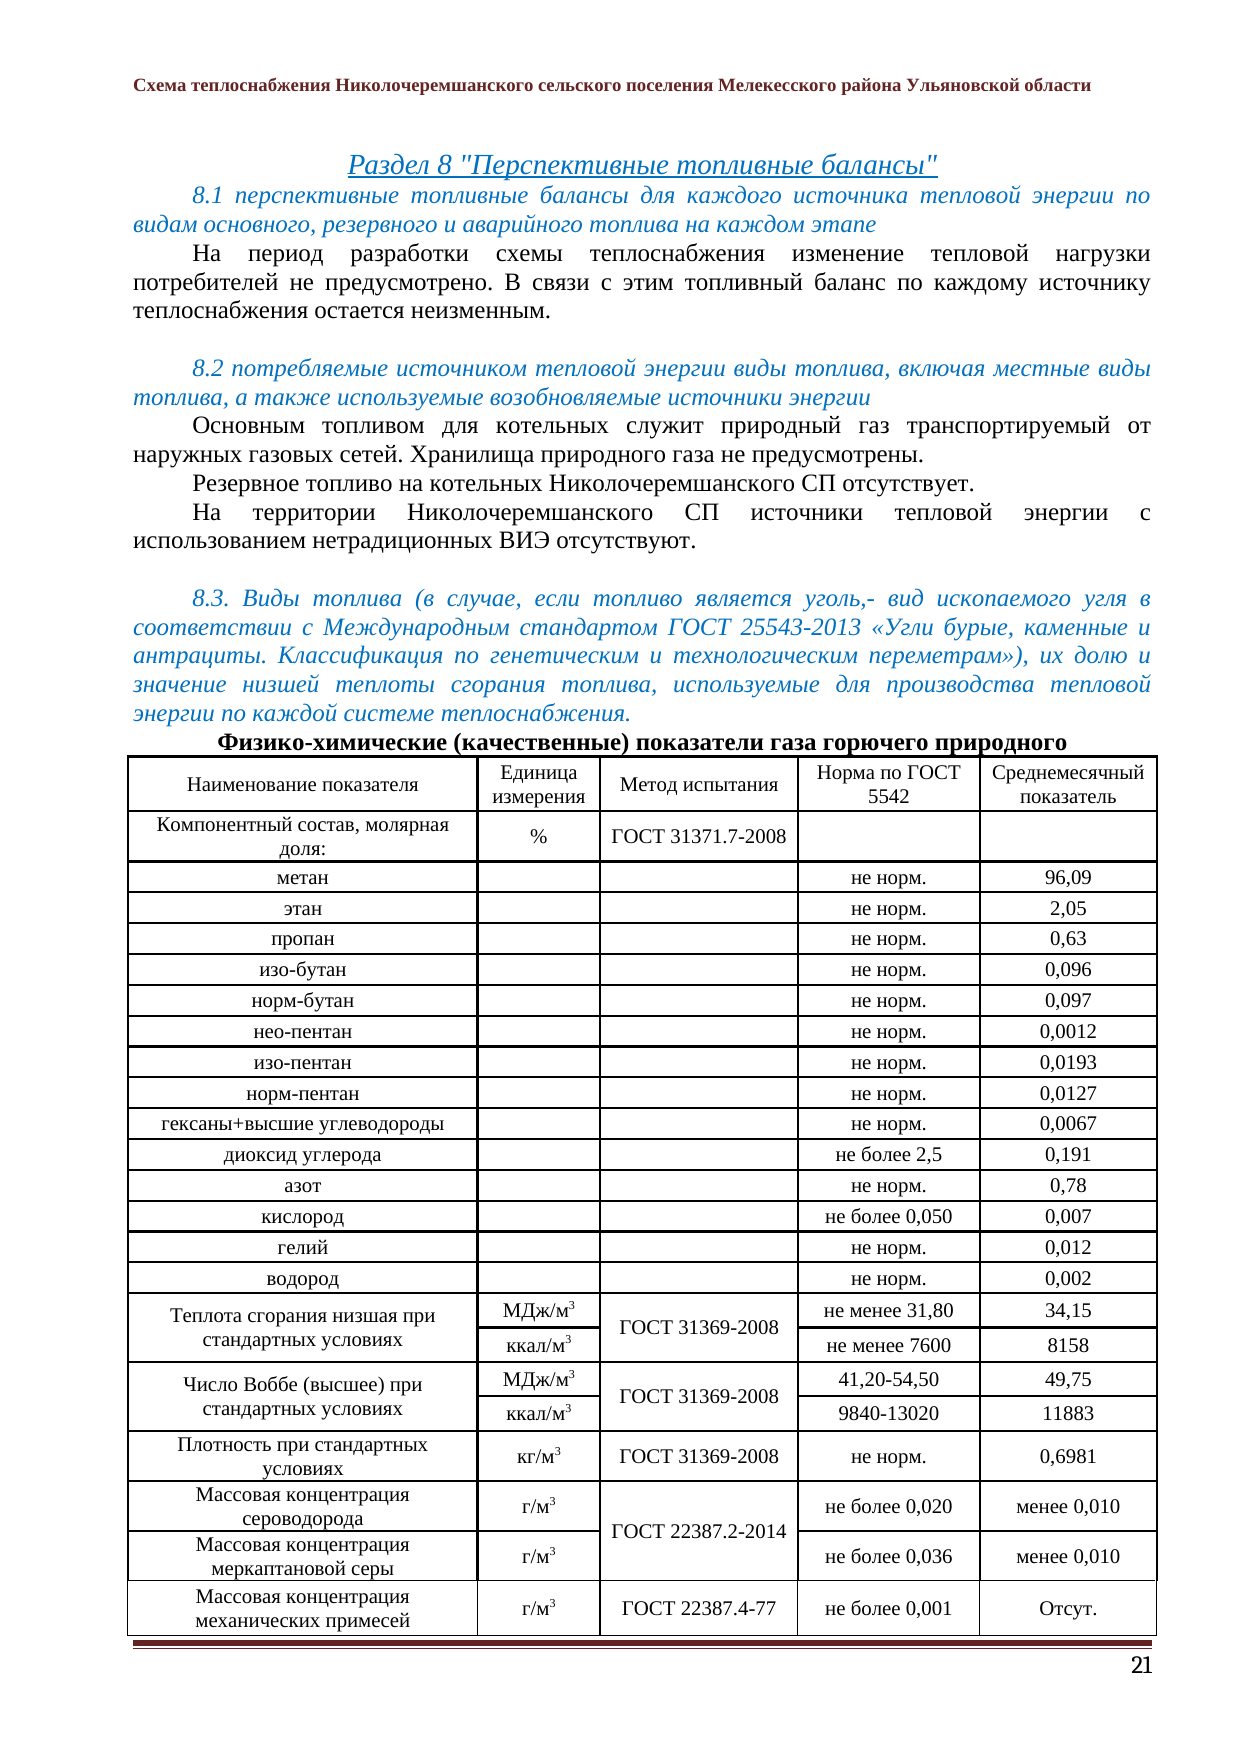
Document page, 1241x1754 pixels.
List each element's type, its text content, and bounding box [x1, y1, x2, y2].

table_cell нео-пентан [129, 1017, 476, 1045]
table_cell 0,191 [981, 1140, 1156, 1169]
text Физико-химические (качественные) показатели газа горючего природного [133, 727, 1152, 755]
table_cell 9840-13020 [799, 1397, 979, 1429]
table_cell 34,15 [981, 1294, 1156, 1326]
text 8.2 потребляемые источником тепловой энергии виды топлива, включая местные виды топлива, а также используемые возобновляемые источники энергии [133, 353, 1152, 410]
table_cell ГОСТ 22387.2-2014 [601, 1482, 797, 1580]
table_cell 0,097 [981, 986, 1156, 1014]
table_cell водород [129, 1263, 476, 1292]
table_cell [479, 1263, 599, 1292]
table_cell гелий [129, 1233, 476, 1261]
table_cell диоксид углерода [129, 1140, 476, 1169]
table_cell [601, 955, 797, 984]
table_cell ГОСТ 22387.4-77 [601, 1581, 797, 1635]
table_cell норм-пентан [129, 1078, 476, 1107]
table_cell 8158 [981, 1329, 1156, 1361]
table_cell [479, 1109, 599, 1138]
text 8.1 перспективные топливные балансы для каждого источника тепловой энергии по видам основного, резервного и аварийного топлива на каждом этапе [133, 180, 1152, 238]
table_cell норм-бутан [129, 986, 476, 1014]
table_cell ГОСТ 31369-2008 [601, 1432, 797, 1480]
table_header Среднемесячный показатель [981, 758, 1156, 810]
table_cell [601, 924, 797, 953]
table_cell не норм. [799, 1078, 979, 1107]
text Резервное топливо на котельных Николочеремшанского СП отсутствует. [133, 468, 1152, 497]
table_cell 96,09 [981, 863, 1156, 891]
table_cell [601, 1078, 797, 1107]
table_cell [601, 1263, 797, 1292]
table_cell г/м3 [479, 1482, 599, 1530]
table_cell не менее 31,80 [799, 1294, 979, 1326]
table_cell 2,05 [981, 893, 1156, 922]
table_cell ГОСТ 31371.7-2008 [601, 812, 797, 860]
table_cell [479, 1171, 599, 1199]
table_cell % [479, 812, 599, 860]
table_cell [601, 1202, 797, 1230]
table_cell не норм. [799, 924, 979, 953]
table_cell [479, 955, 599, 984]
table_cell [981, 812, 1156, 860]
table_cell [601, 893, 797, 922]
table_cell кг/м3 [479, 1432, 599, 1480]
table_cell 0,6981 [981, 1432, 1156, 1480]
table_cell 0,0012 [981, 1017, 1156, 1045]
table_cell не норм. [799, 1109, 979, 1138]
table_cell [479, 924, 599, 953]
table_cell г/м3 [478, 1581, 599, 1635]
text На территории Николочеремшанского СП источники тепловой энергии с использованием нетрадиционных ВИЭ отсутствуют. [133, 497, 1152, 554]
table_cell МДж/м3 [479, 1363, 599, 1395]
table_cell ГОСТ 31369-2008 [601, 1363, 797, 1429]
table_cell [479, 1233, 599, 1261]
table_cell Отсут. [980, 1580, 1156, 1635]
table_cell [479, 1048, 599, 1076]
table_cell Число Воббе (высшее) при стандартных условиях [129, 1363, 476, 1429]
table_cell не более 0,036 [799, 1532, 979, 1580]
table_cell изо-бутан [129, 955, 476, 984]
text Раздел 8 "Перспективные топливные балансы" [133, 147, 1152, 180]
table_cell гексаны+высшие углеводороды [129, 1109, 476, 1138]
table_cell Массовая концентрация механических примесей [128, 1581, 477, 1635]
table_cell [601, 1017, 797, 1045]
table_cell [601, 863, 797, 891]
table_cell [479, 986, 599, 1014]
table_cell не норм. [799, 1233, 979, 1261]
table_cell не норм. [799, 1017, 979, 1045]
table_cell не норм. [799, 955, 979, 984]
table_cell не норм. [799, 1171, 979, 1199]
table_cell ккал/м3 [479, 1329, 599, 1361]
table_cell не более 0,001 [798, 1581, 979, 1635]
table_cell ккал/м3 [479, 1397, 599, 1429]
table_cell 41,20-54,50 [799, 1363, 979, 1395]
table_cell 0,0067 [981, 1109, 1156, 1138]
table_cell 0,007 [981, 1202, 1156, 1230]
table_cell азот [129, 1171, 476, 1199]
table_header Наименование показателя [129, 758, 476, 810]
table_cell [479, 1017, 599, 1045]
text На период разработки схемы теплоснабжения изменение тепловой нагрузки потребителей не предусмотрено. В связи с этим топливный баланс по каждому источнику теплоснабжения остается неизменным. [133, 238, 1152, 324]
table_cell Массовая концентрация меркаптановой серы [129, 1532, 476, 1580]
table_cell [601, 986, 797, 1014]
table_cell менее 0,010 [981, 1532, 1156, 1580]
table_cell менее 0,010 [981, 1482, 1156, 1530]
table_cell [479, 1202, 599, 1230]
table_cell [479, 863, 599, 891]
table_cell кислород [129, 1202, 476, 1230]
table_cell [479, 1140, 599, 1169]
table_cell [601, 1233, 797, 1261]
table_cell МДж/м3 [479, 1294, 599, 1326]
table_header Метод испытания [601, 758, 797, 810]
table_cell [479, 893, 599, 922]
table_cell [479, 1078, 599, 1107]
table_cell ГОСТ 31369-2008 [601, 1294, 797, 1361]
table_header Единица измерения [479, 758, 599, 810]
table_cell не более 2,5 [799, 1140, 979, 1169]
table_cell Компонентный состав, молярная доля: [129, 812, 476, 860]
table_cell не норм. [799, 1048, 979, 1076]
table_cell изо-пентан [129, 1048, 476, 1076]
table_cell 0,096 [981, 955, 1156, 984]
table_cell этан [129, 893, 476, 922]
table_cell не более 0,020 [799, 1482, 979, 1530]
text 8.3. Виды топлива (в случае, если топливо является уголь,- вид ископаемого угля в соответствии с Международным стандартом ГОСТ 25543-2013 «Угли бурые, каменные и антрациты. Классификация по генетическим и технологическим переметрам»), их долю и значение низшей теплоты сгорания топлива, используемые для производства тепловой энергии по каждой системе теплоснабжения. [133, 583, 1152, 727]
table_cell [601, 1048, 797, 1076]
table_cell [601, 1140, 797, 1169]
table_cell не норм. [799, 863, 979, 891]
table_cell 0,0193 [981, 1048, 1156, 1076]
table_cell не норм. [799, 986, 979, 1014]
table_cell 0,0127 [981, 1078, 1156, 1107]
table_cell Плотность при стандартных условиях [129, 1432, 476, 1480]
table_header Норма по ГОСТ 5542 [799, 758, 979, 810]
table_cell 11883 [981, 1397, 1156, 1429]
table_cell Теплота сгорания низшая при стандартных условиях [129, 1294, 476, 1361]
table_cell не более 0,050 [799, 1202, 979, 1230]
table_cell г/м3 [479, 1532, 599, 1580]
text Основным топливом для котельных служит природный газ транспортируемый от наружных газовых сетей. Хранилища природного газа не предусмотрены. [133, 410, 1152, 468]
table_cell не менее 7600 [799, 1329, 979, 1361]
table_cell 0,002 [981, 1263, 1156, 1292]
table_cell метан [129, 863, 476, 891]
table_cell [601, 1109, 797, 1138]
table_cell не норм. [799, 1432, 979, 1480]
table_cell не норм. [799, 893, 979, 922]
table_cell не норм. [799, 1263, 979, 1292]
table_cell [799, 812, 979, 860]
table_cell [601, 1171, 797, 1199]
table_cell пропан [129, 924, 476, 953]
table_cell 49,75 [981, 1363, 1156, 1395]
table_cell 0,012 [981, 1233, 1156, 1261]
table_cell Массовая концентрация сероводорода [129, 1482, 476, 1530]
table_cell 0,63 [981, 924, 1156, 953]
table_cell 0,78 [981, 1171, 1156, 1199]
